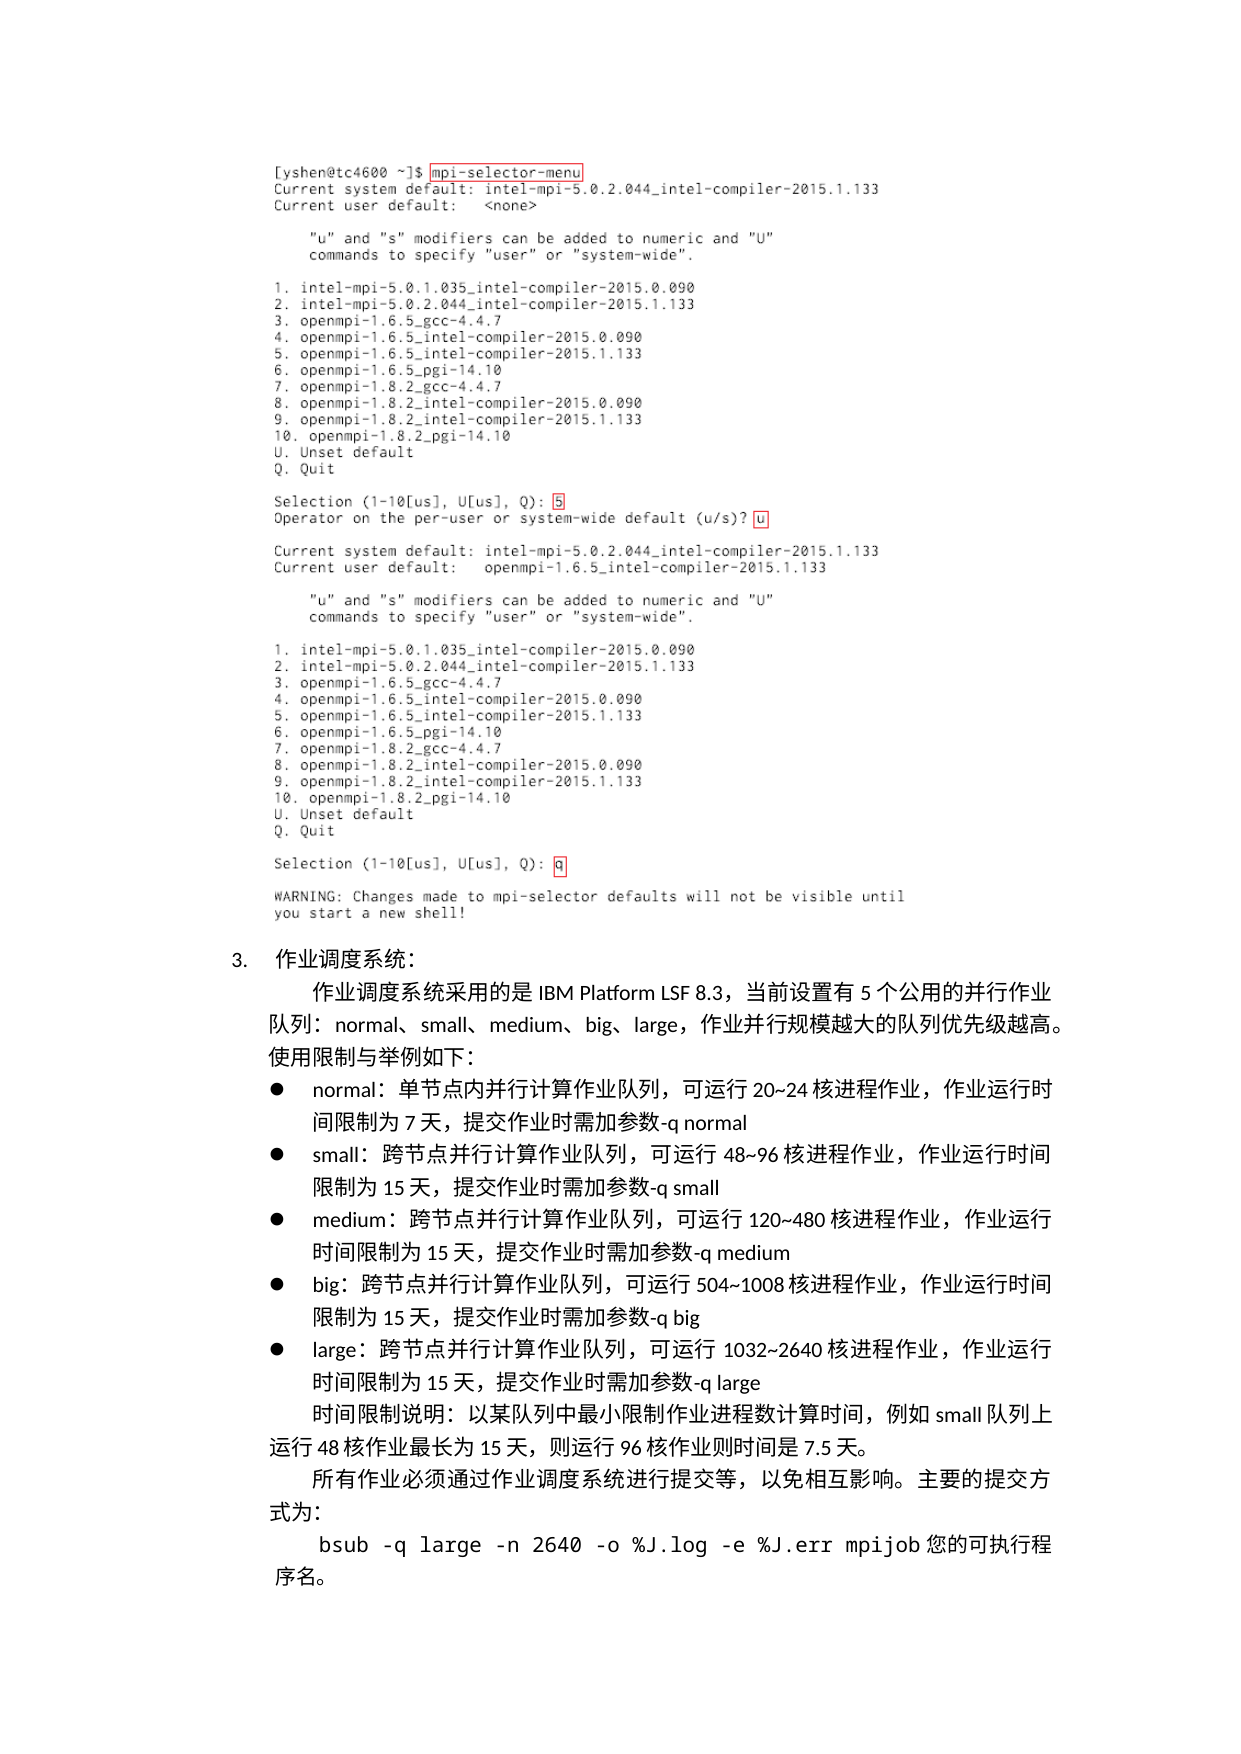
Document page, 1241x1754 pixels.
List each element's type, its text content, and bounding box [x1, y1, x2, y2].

list large：跨节点并行计算作业队列，可运行1032~2640核进程作业，作业运行时间限制为15天，提交作业时需加参数-q large [269, 1332, 1053, 1397]
list big：跨节点并行计算作业队列，可运行504~1008核进程作业，作业运行时间限制为15天，提交作业时需加参数-q big [269, 1267, 1053, 1332]
text 作业调度系统采用的是IBM Platform LSF 8.3，当前设置有5个公用的并行作业队列：normal、small、medium、big、large，作业并行规模越大的队列优先级越高。使用限制与举例如下： [269, 974, 1053, 1072]
list medium：跨节点并行计算作业队列，可运行120~480核进程作业，作业运行时间限制为15天，提交作业时需加参数-q medium [269, 1202, 1053, 1267]
list small：跨节点并行计算作业队列，可运行48~96核进程作业，作业运行时间限制为15天，提交作业时需加参数-q small [269, 1137, 1053, 1202]
list normal：单节点内并行计算作业队列，可运行20~24核进程作业，作业运行时间限制为7天，提交作业时需加参数-q normal [269, 1072, 1053, 1137]
picture [275, 162, 941, 931]
text bsub -q large -n 2640 -o %J.log -e %J.err mpijob 您的可执行程序名。 [275, 1527, 1053, 1592]
list 所有作业必须通过作业调度系统进行提交等，以免相互影响。主要的提交方式为： [269, 1462, 1053, 1527]
list 作业调度系统： [231, 942, 1053, 974]
text 时间限制说明：以某队列中最小限制作业进程数计算时间，例如small队列上，运行48核作业最长为15天，则运行96核作业则时间是7.5天。 [269, 1397, 1053, 1462]
